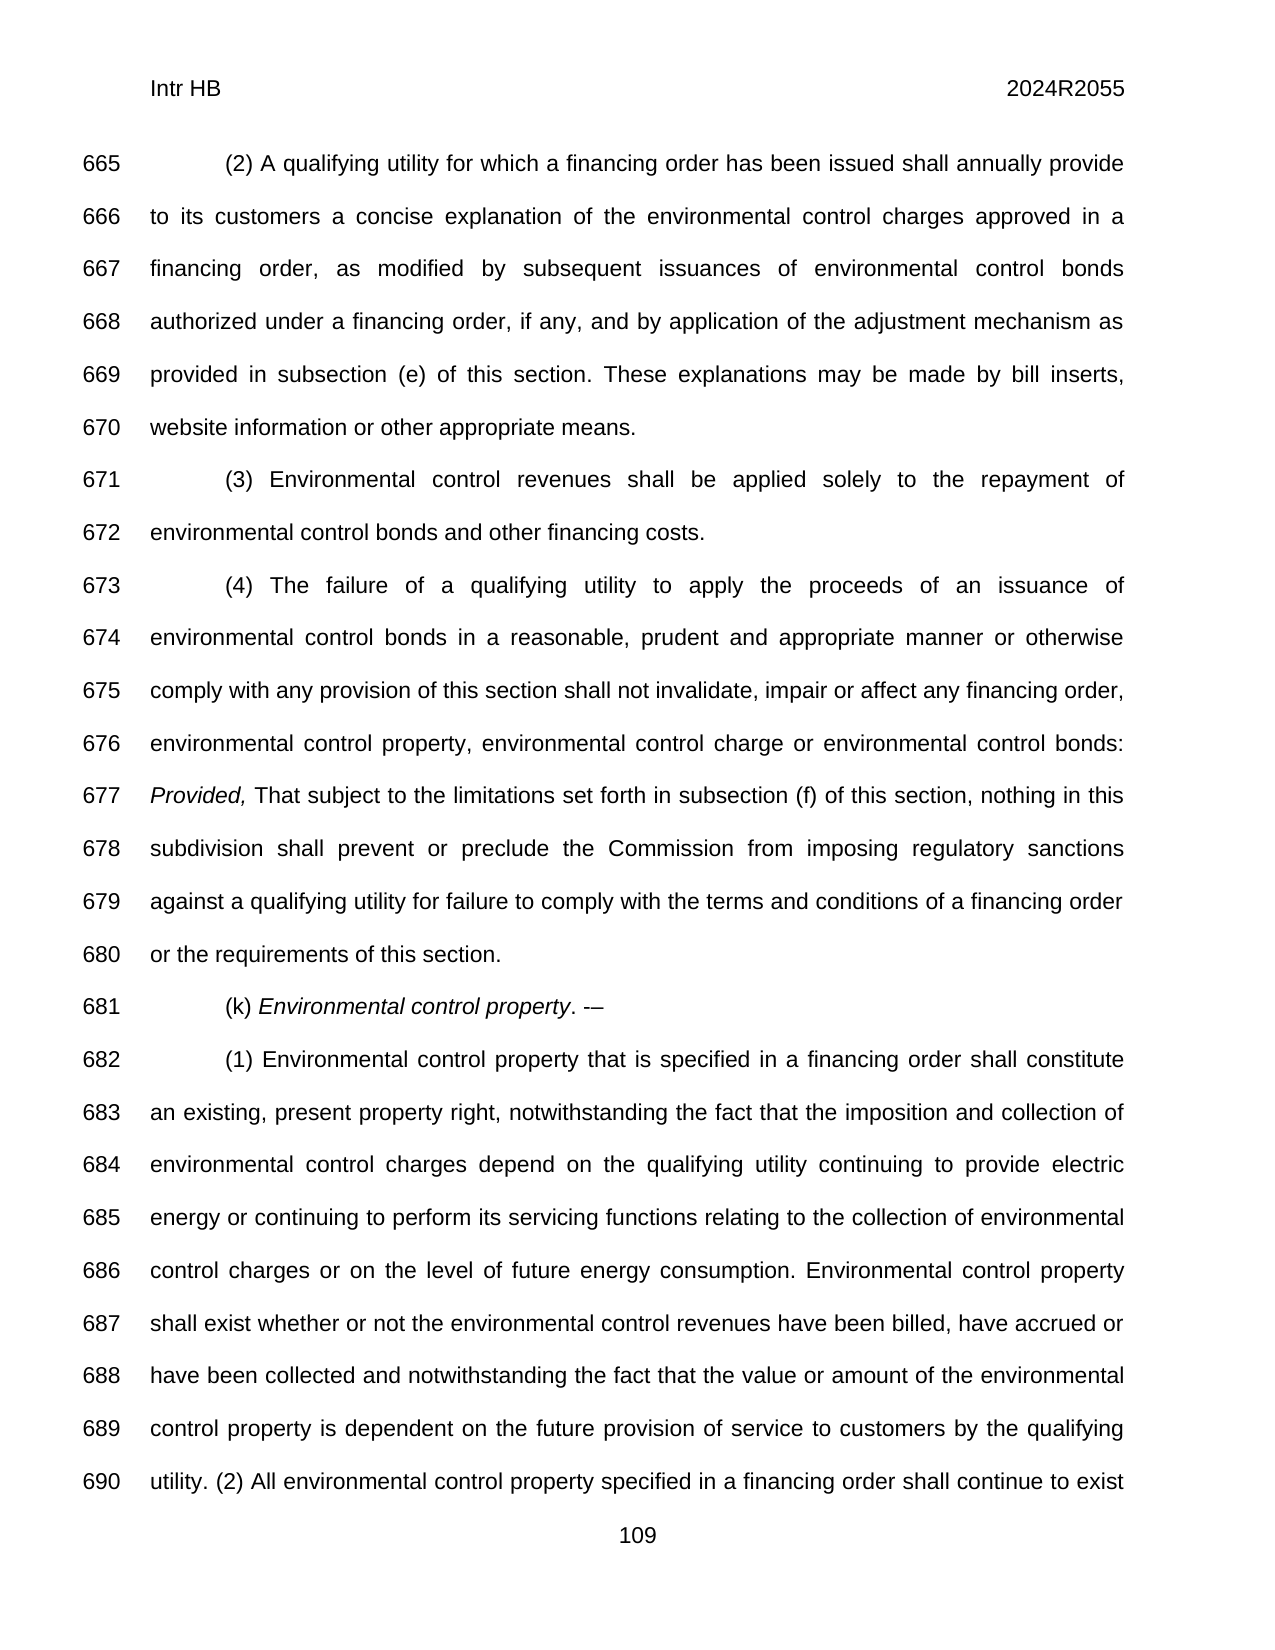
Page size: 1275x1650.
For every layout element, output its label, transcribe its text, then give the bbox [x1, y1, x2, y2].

text (4) The failure of a qualifying utility to apply the proceeds of an issuance of environmental control bonds in a reasonable, prudent and appropriate manner or otherwise comply with any provision of this section shall not invalidate, impair or affect any financing order, environmental control property, environmental control charge or environmental control bonds: Provided, That subject to the limitations set forth in subsection (f) of this section, nothing in this subdivision shall prevent or preclude the Commission from imposing regulatory sanctions against a qualifying utility for failure to comply with the terms and conditions of a financing order or the requirements of this section. [150, 572, 1125, 967]
text (k) Environmental control property. - [150, 993, 1125, 1020]
text (2) A qualifying utility for which a financing order has been issued shall annually provide to its customers a concise explanation of the environmental control charges approved in a financing order, as modified by subsequent issuances of environmental control bonds authorized under a financing order, if any, and by application of the adjustment mechanism as provided in subsection (e) of this section. These explanations may be made by bill inserts, website information or other appropriate means. [150, 150, 1125, 440]
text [150, 1046, 1125, 1494]
text (3) Environmental control revenues shall be applied solely to the repayment of environmental control bonds and other financing costs. [150, 466, 1125, 545]
